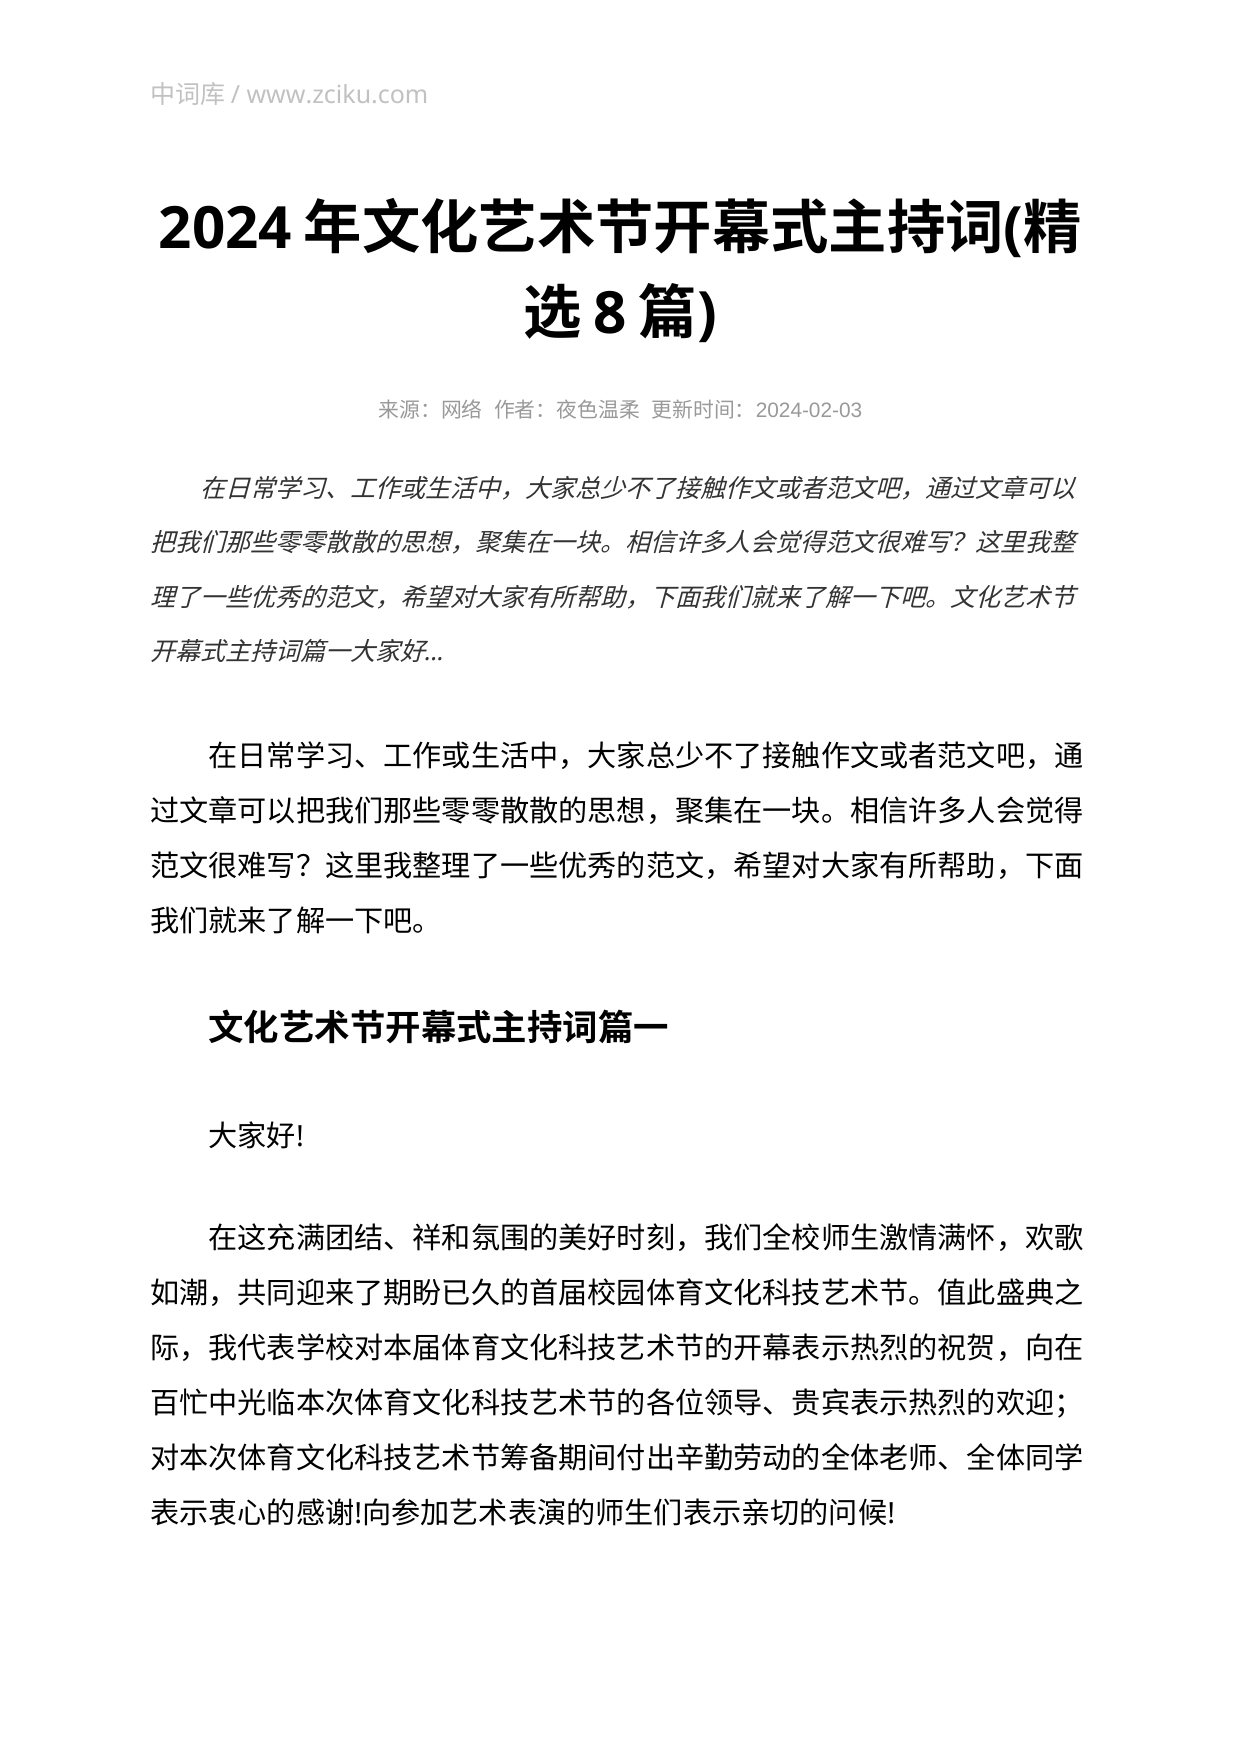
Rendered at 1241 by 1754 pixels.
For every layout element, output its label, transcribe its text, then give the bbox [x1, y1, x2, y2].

text 在这充满团结、祥和氛围的美好时刻，我们全校师生激情满怀，欢歌如潮，共同迎来了期盼已久的首届校园体育文化科技艺术节。值此盛典之际，我代表学校对本届体育文化科技艺术节的开幕表示热烈的祝贺，向在百忙中光临本次体育文化科技艺术节的各位领导、贵宾表示热烈的欢迎；对本次体育文化科技艺术节筹备期间付出辛勤劳动的全体老师、全体同学表示衷心的感谢!向参加艺术表演的师生们表示亲切的问候! [150, 1215, 1090, 1532]
subtitle 2024年文化艺术节开幕式主持词(精选8篇) [150, 181, 1090, 351]
text 文化艺术节开幕式主持词篇一 [150, 999, 1090, 1051]
text 来源：网络 作者：夜色温柔 更新时间：2024-02-03 [150, 398, 1090, 422]
text 在日常学习、工作或生活中，大家总少不了接触作文或者范文吧，通过文章可以把我们那些零零散散的思想，聚集在一块。相信许多人会觉得范文很难写？这里我整理了一些优秀的范文，希望对大家有所帮助，下面我们就来了解一下吧。文化艺术节开幕式主持词篇一大家好... [150, 468, 1090, 668]
text 在日常学习、工作或生活中，大家总少不了接触作文或者范文吧，通过文章可以把我们那些零零散散的思想，聚集在一块。相信许多人会觉得范文很难写？这里我整理了一些优秀的范文，希望对大家有所帮助，下面我们就来了解一下吧。 [150, 733, 1090, 940]
text 大家好! [150, 1113, 1090, 1155]
